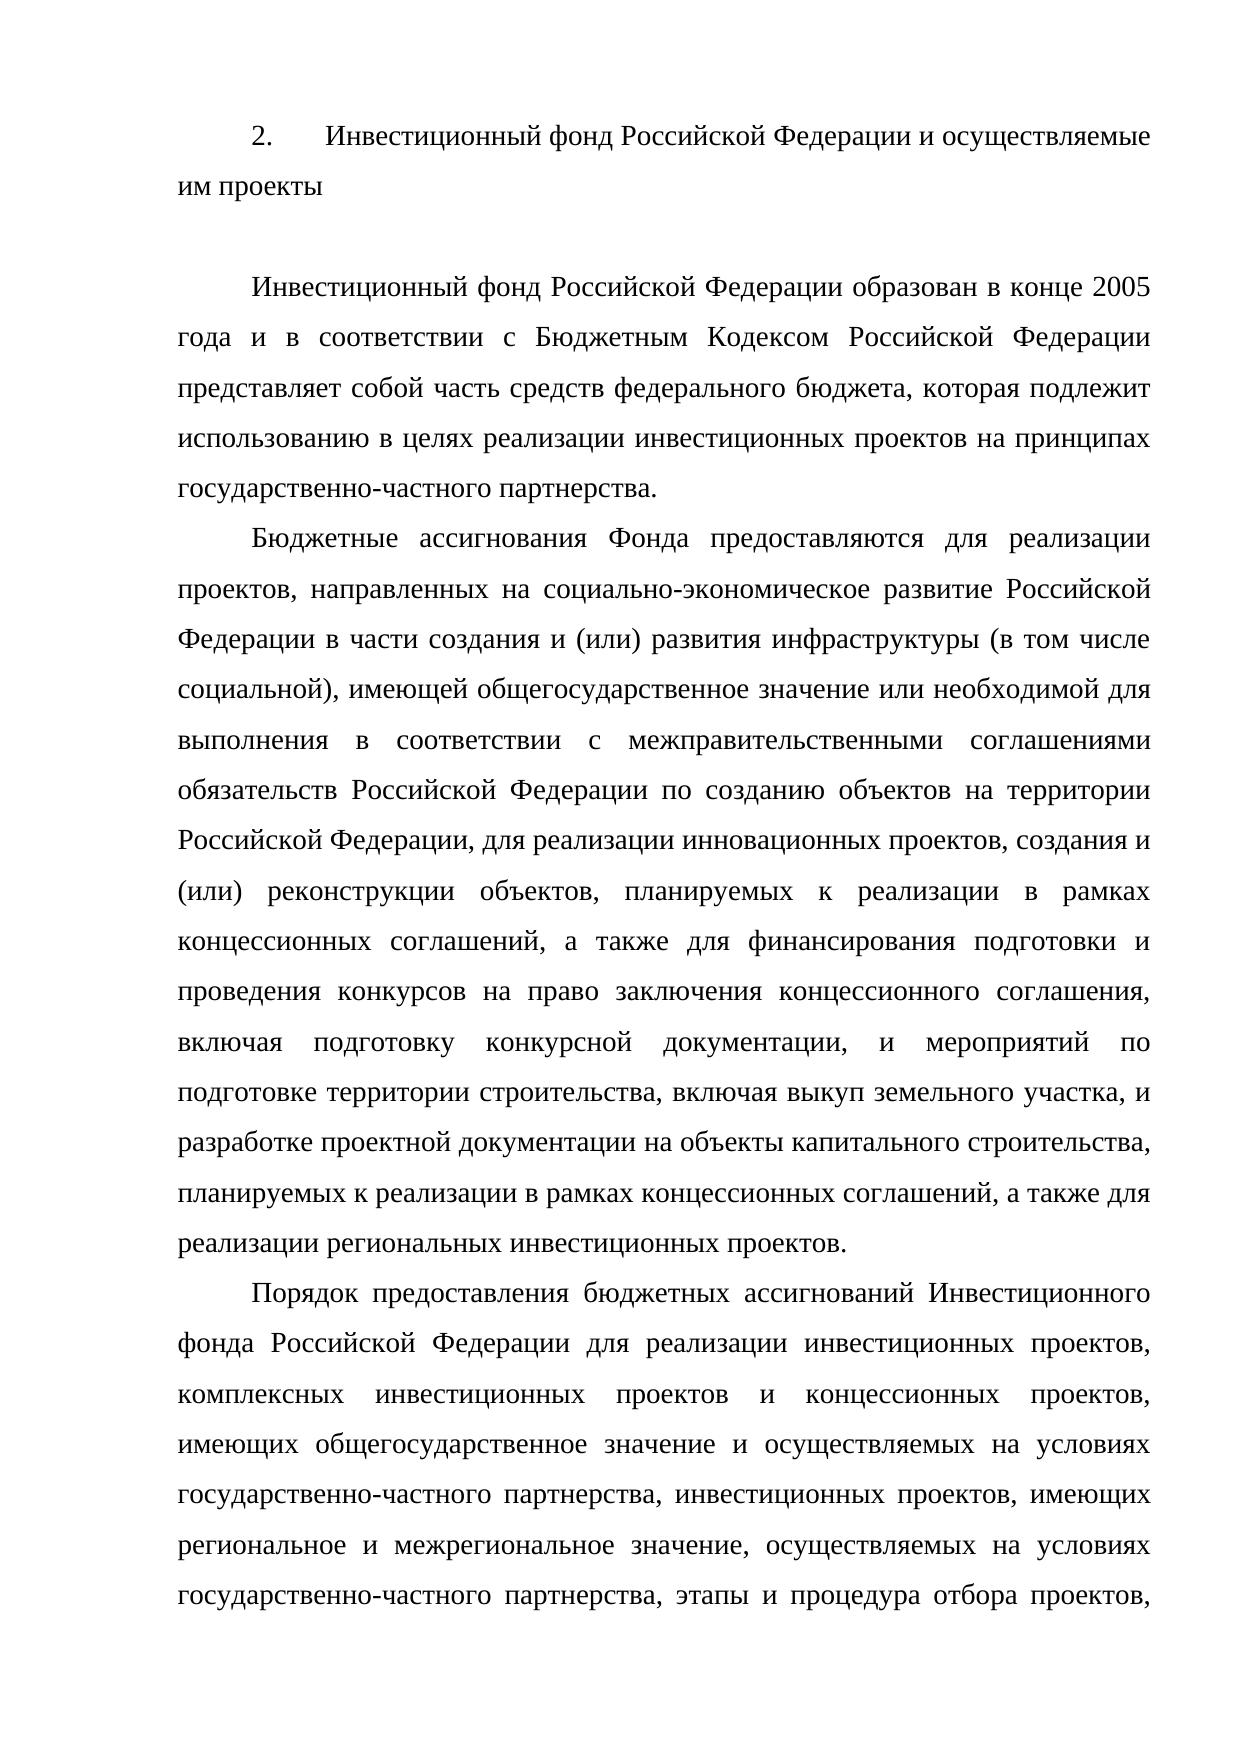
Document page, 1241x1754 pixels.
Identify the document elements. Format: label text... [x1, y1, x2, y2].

list Инвестиционный фонд Российской Федерации и осуществляемые им проекты [177, 118, 1152, 202]
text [177, 1275, 1152, 1611]
text Инвестиционный фонд Российской Федерации образован в конце 2005 года и в соответствии с Бюджетным Кодексом Российской Федерации представляет собой часть средств федерального бюджета, которая подлежит использованию в целях реализации инвестиционных проектов на принципах государственно-частного партнерства. [177, 269, 1152, 504]
text Бюджетные ассигнования Фонда предоставляются для реализации проектов, направленных на социально-экономическое развитие Российской Федерации в части создания и (или) развития инфраструктуры (в том числе социальной), имеющей общегосударственное значение или необходимой для выполнения в соответствии с межправительственными соглашениями обязательств Российской Федерации по созданию объектов на территории Российской Федерации, для реализации инновационных проектов, создания и (или) реконструкции объектов, планируемых к реализации в рамках концессионных соглашений, а также для финансирования подготовки и проведения конкурсов на право заключения концессионного соглашения, включая подготовку конкурсной документации, и мероприятий по подготовке территории строительства, включая выкуп земельного участка, и разработке проектной документации на объекты капитального строительства, планируемых к реализации в рамках концессионных соглашений, а также для реализации региональных инвестиционных проектов. [177, 521, 1152, 1258]
